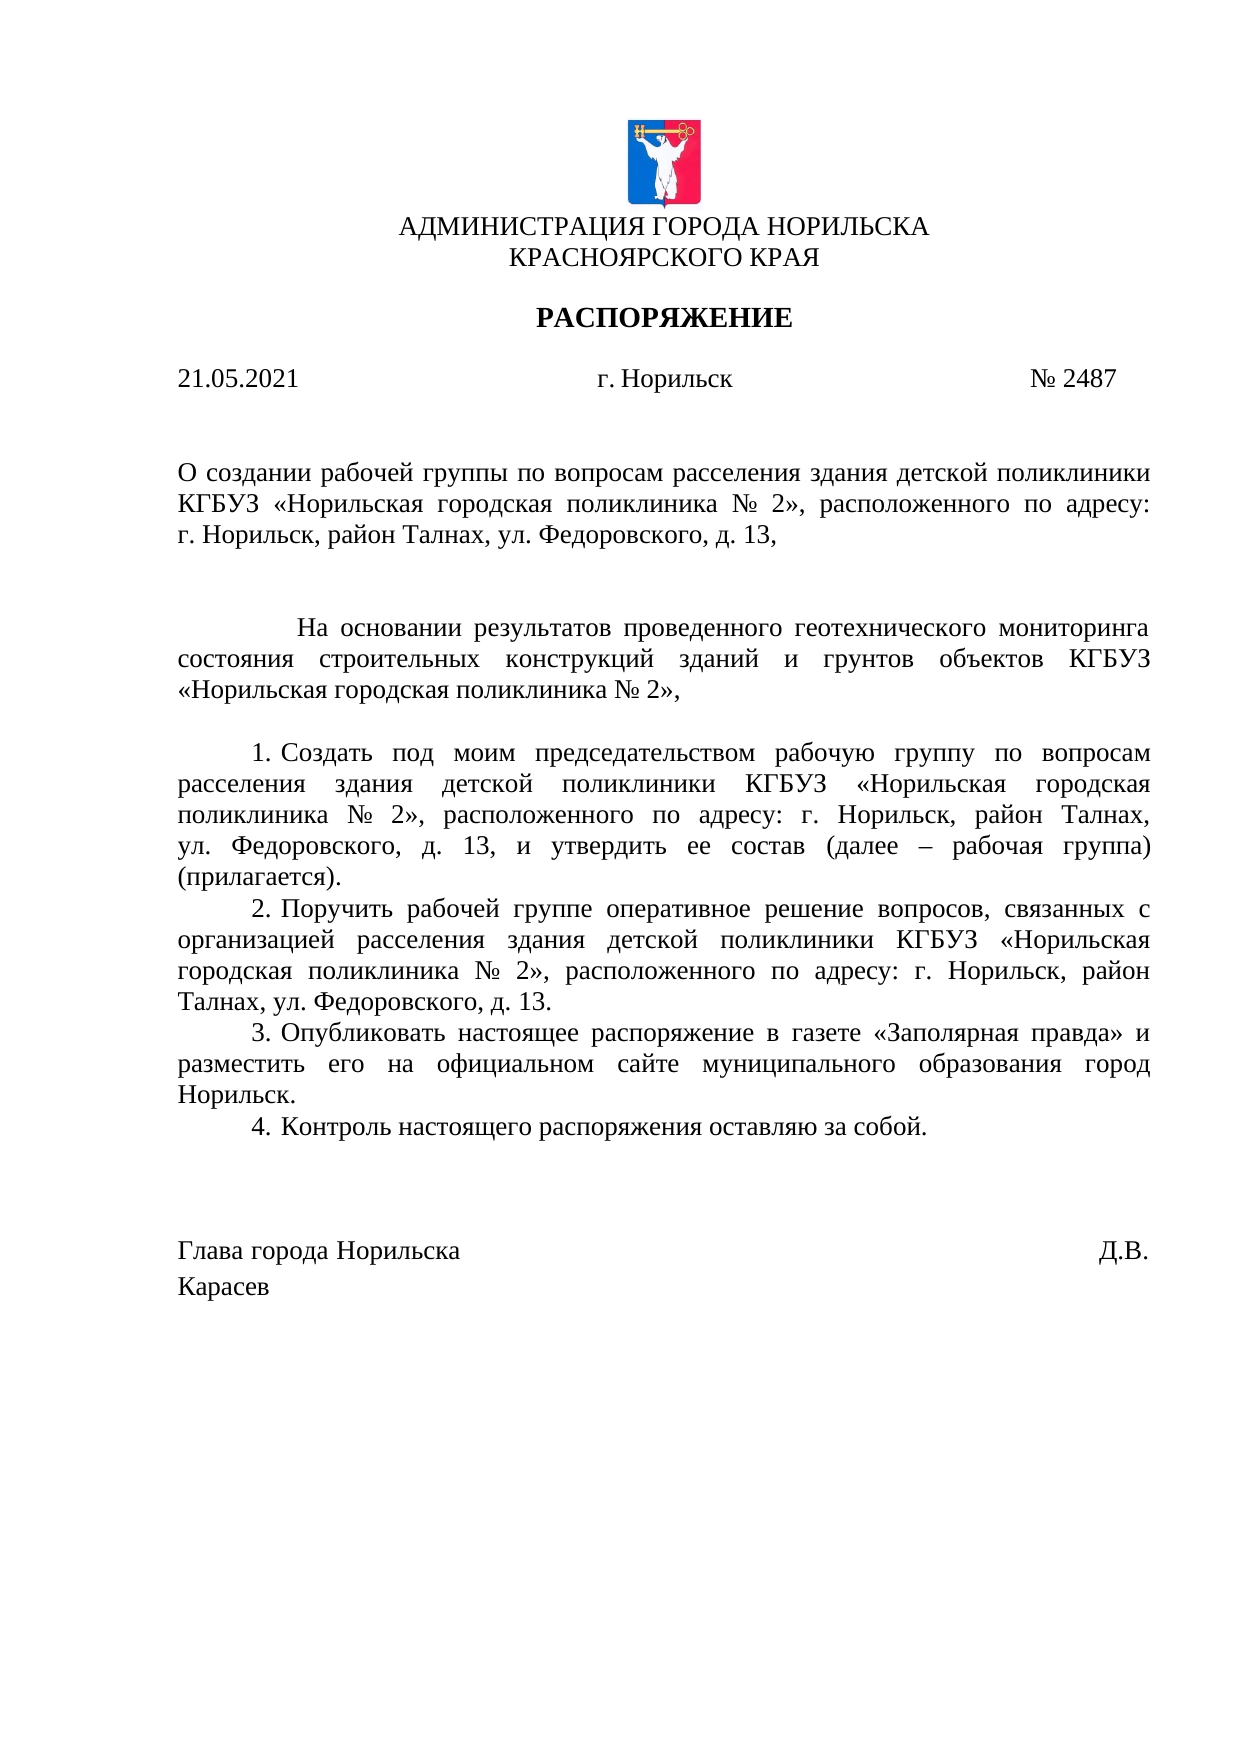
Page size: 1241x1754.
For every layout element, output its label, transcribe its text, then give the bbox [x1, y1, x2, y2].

text 21.05.2021 г. Норильск № 2487 [177, 362, 1152, 393]
text АДМИНИСТРАЦИЯ ГОРОДА НОРИЛЬСКА [177, 210, 1152, 241]
list Создать под моим председательством рабочую группу по вопросам расселения здания детской поликлиники КГБУЗ «Норильская городская поликлиника № 2», расположенного по адресу: г. Норильск, район Талнах, ул. Федоровского, д. 13, и утвердить ее состав (далее – рабочая группа) (прилагается). [177, 736, 1152, 892]
text 4. Контроль настоящего распоряжения оставляю за собой. [177, 1110, 1152, 1141]
text КРАСНОЯРСКОГО КРАЯ [177, 241, 1152, 273]
text РАСПОРЯЖЕНИЕ [177, 301, 1152, 334]
text О создании рабочей группы по вопросам расселения здания детской поликлиники КГБУЗ «Норильская городская поликлиника № 2», расположенного по адресу: г. Норильск, район Талнах, ул. Федоровского, д. 13, [177, 456, 1152, 549]
text На основании результатов проведенного геотехнического мониторинга состояния строительных конструкций зданий и грунтов объектов КГБУЗ «Норильская городская поликлиника № 2», [177, 611, 1152, 705]
picture [626, 118, 703, 211]
text Глава города Норильска Д.В. Карасев [177, 1234, 1152, 1301]
text 3. Опубликовать настоящее распоряжение в газете «Заполярная правда» и разместить его на официальном сайте муниципального образования город Норильск. [177, 1016, 1152, 1110]
text 2. Поручить рабочей группе оперативное решение вопросов, связанных с организацией расселения здания детской поликлиники КГБУЗ «Норильская городская поликлиника № 2», расположенного по адресу: г. Норильск, район Талнах, ул. Федоровского, д. 13. [177, 892, 1152, 1016]
